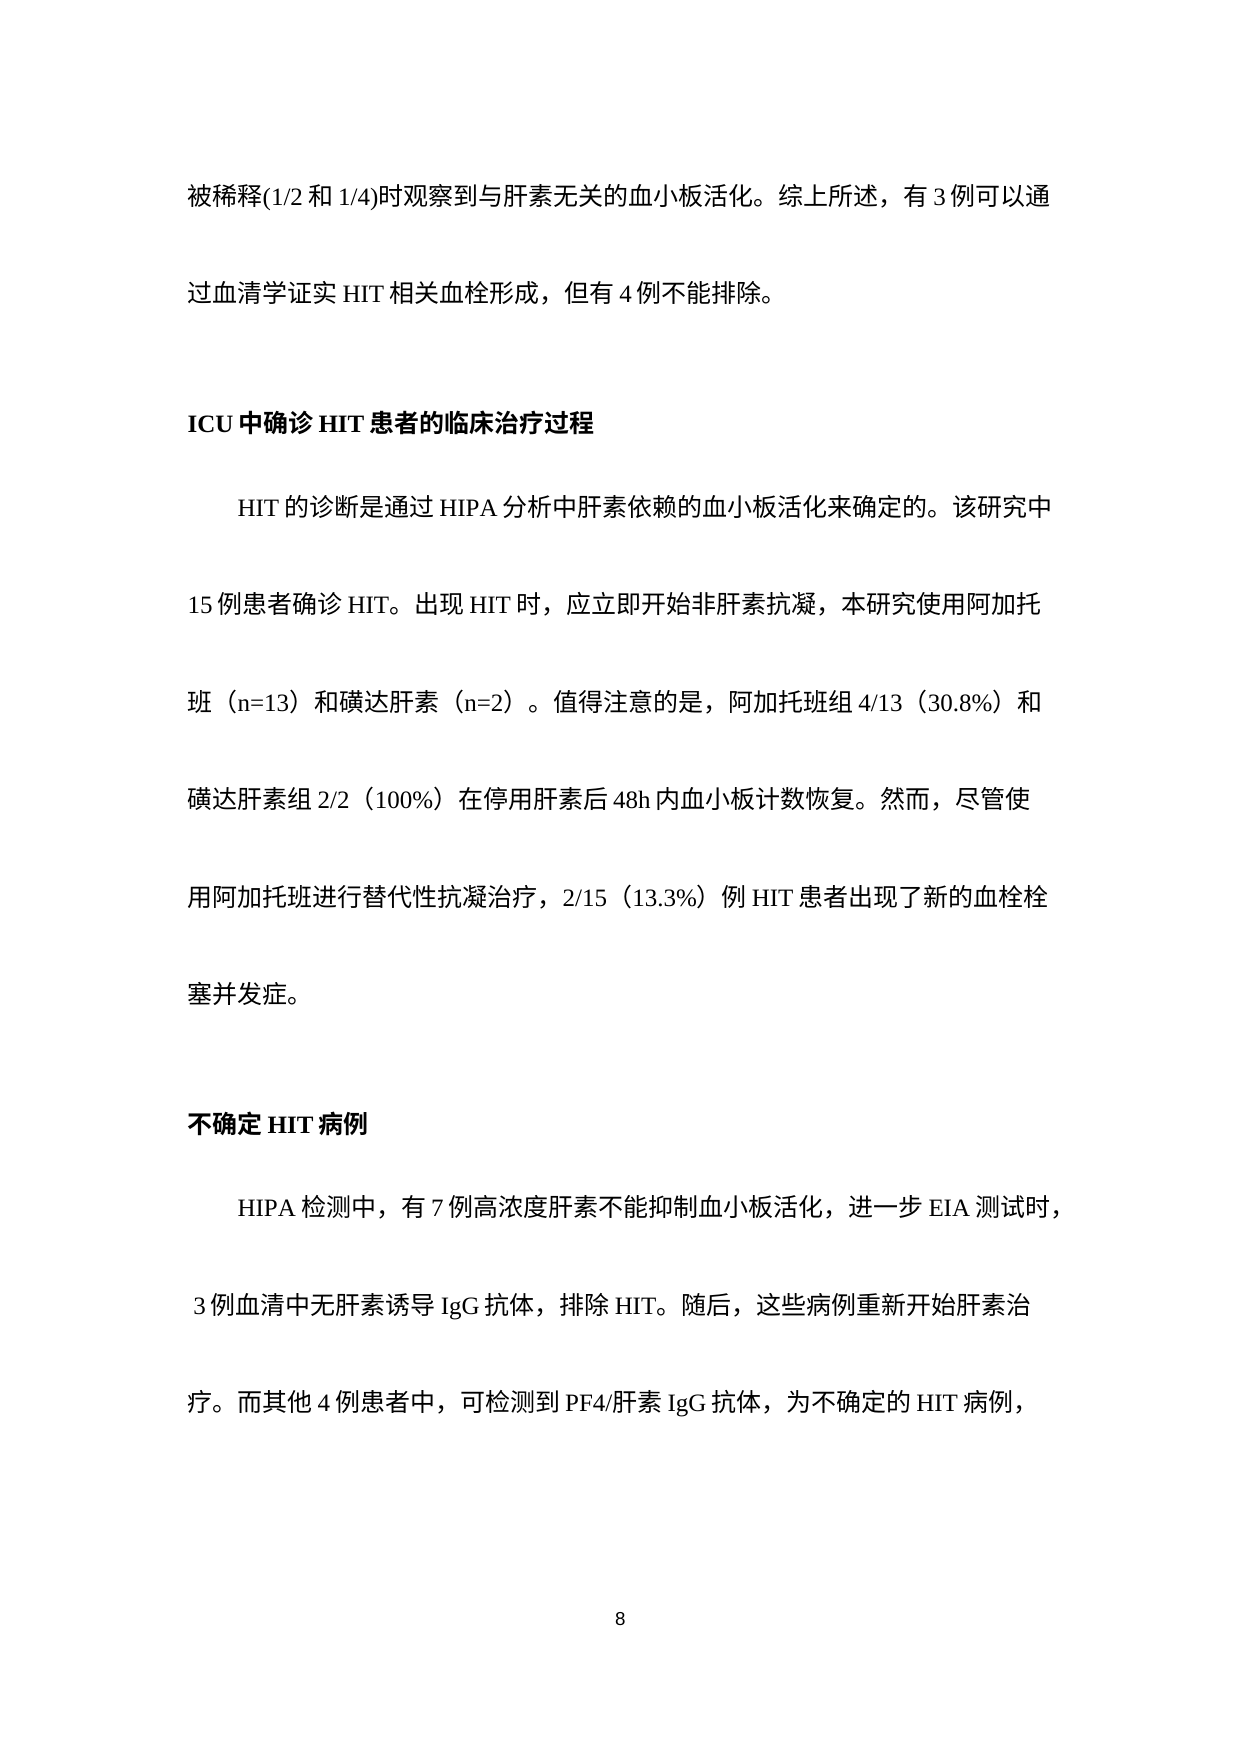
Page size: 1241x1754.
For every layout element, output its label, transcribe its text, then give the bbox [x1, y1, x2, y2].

text HIT的诊断是通过HIPA分析中肝素依赖的血小板活化来确定的。该研究中15例患者确诊HIT。出现HIT时，应立即开始非肝素抗凝，本研究使用阿加托班（n=13）和磺达肝素（n=2）。值得注意的是，阿加托班组4/13（30.8%）和磺达肝素组2/2（100%）在停用肝素后48h内血小板计数恢复。然而，尽管使用阿加托班进行替代性抗凝治疗，2/15（13.3%）例HIT患者出现了新的血栓栓塞并发症。 [187, 473, 1053, 1025]
text 不确定HIT病例 [187, 1090, 1053, 1155]
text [187, 1173, 1053, 1433]
text ICU中确诊HIT患者的临床治疗过程 [187, 389, 1053, 454]
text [187, 162, 1053, 324]
